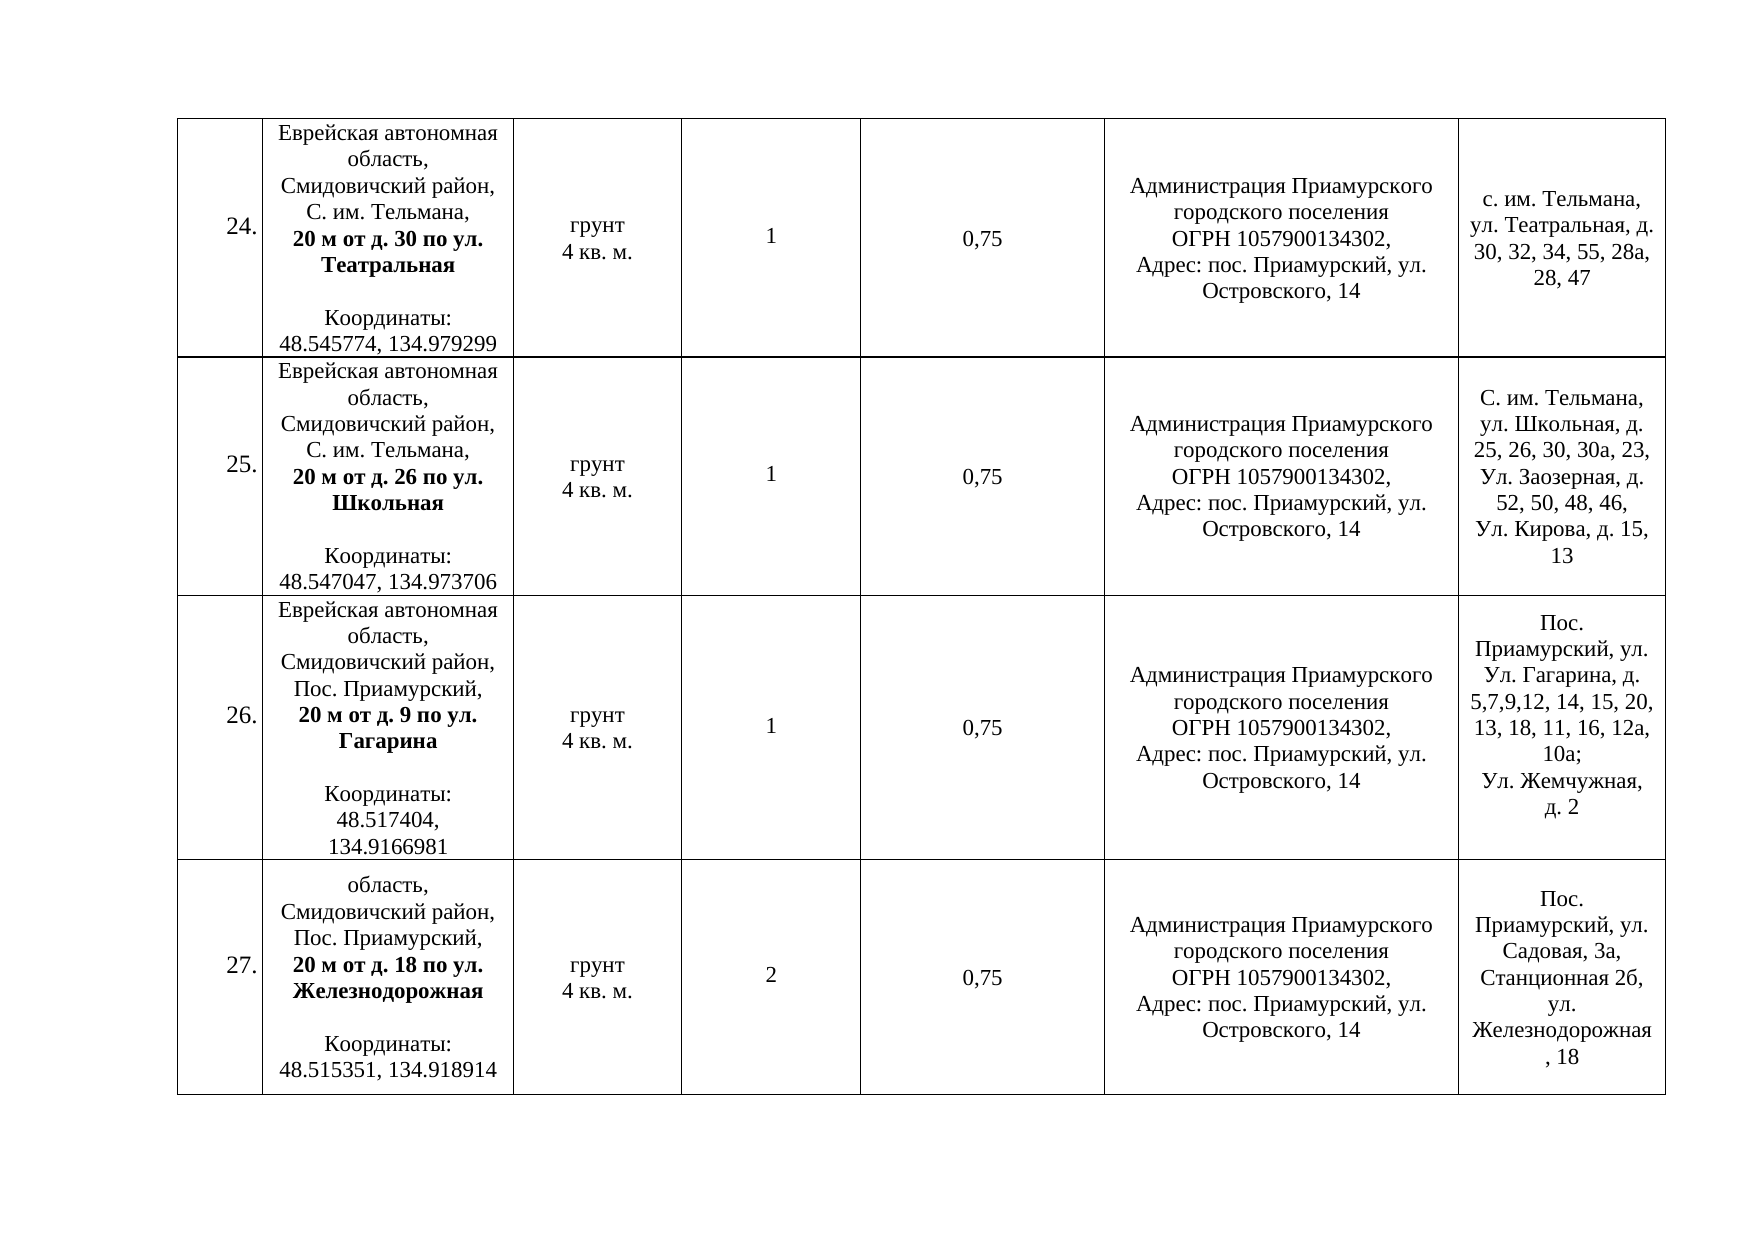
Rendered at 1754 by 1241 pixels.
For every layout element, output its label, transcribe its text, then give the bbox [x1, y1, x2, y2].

table_cell 1 [682, 358, 860, 594]
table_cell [1105, 119, 1458, 356]
table_cell грунт 4 кв. м. [514, 358, 681, 594]
table_cell 0,75 [861, 358, 1104, 594]
table_cell [178, 860, 262, 1094]
table_cell 0,75 [861, 860, 1104, 1094]
table_cell [178, 358, 262, 594]
table_cell Пос. Приамурский, ул. Ул. Гагарина, д. 5,7,9,12, 14, 15, 20, 13, 18, 11, 16, 12а, 10а; Ул. Жемчужная, д. 2 [1459, 596, 1665, 859]
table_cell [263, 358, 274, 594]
table_cell 1 [682, 596, 860, 859]
table_cell Пос. Приамурский, ул. Садовая, 3а, Станционная 2б, ул. Железнодорожная, 18 [1459, 860, 1665, 1094]
table_cell С. им. Тельмана, ул. Школьная, д. 25, 26, 30, 30а, 23, Ул. Заозерная, д. 52, 50, 48, 46, Ул. Кирова, д. 15, 13 [1459, 358, 1665, 594]
table_cell 1 [682, 119, 860, 356]
table_cell 2 [682, 860, 860, 1094]
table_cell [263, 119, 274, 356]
table_cell грунт 4 кв. м. [514, 860, 681, 1094]
table_cell Администрация Приамурского городского поселения ОГРН 1057900134302, Адрес: пос. Приамурский, ул. Островского, 14 [1105, 596, 1458, 859]
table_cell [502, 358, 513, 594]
table_cell Администрация Приамурского городского поселения ОГРН 1057900134302, Адрес: пос. Приамурский, ул. Островского, 14 [1105, 860, 1458, 1094]
table_cell область, Смидовичский район, Пос. Приамурский, 20 м от д. 18 по ул. Железнодорожная Координаты: 48.515351, 134.918914 [263, 860, 513, 1094]
table_cell с. им. Тельмана, ул. Театральная, д. 30, 32, 34, 55, 28а, 28, 47 [1459, 119, 1665, 356]
table_cell грунт 4 кв. м. [514, 596, 681, 859]
table_cell [178, 596, 262, 859]
table_cell 0,75 [861, 119, 1104, 356]
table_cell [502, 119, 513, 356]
table_cell грунт 4 кв. м. [514, 119, 681, 356]
table_cell Администрация Приамурского городского поселения ОГРН 1057900134302, Адрес: пос. Приамурский, ул. Островского, 14 [1105, 358, 1458, 594]
table_cell [178, 119, 262, 356]
table_cell 0,75 [861, 596, 1104, 859]
